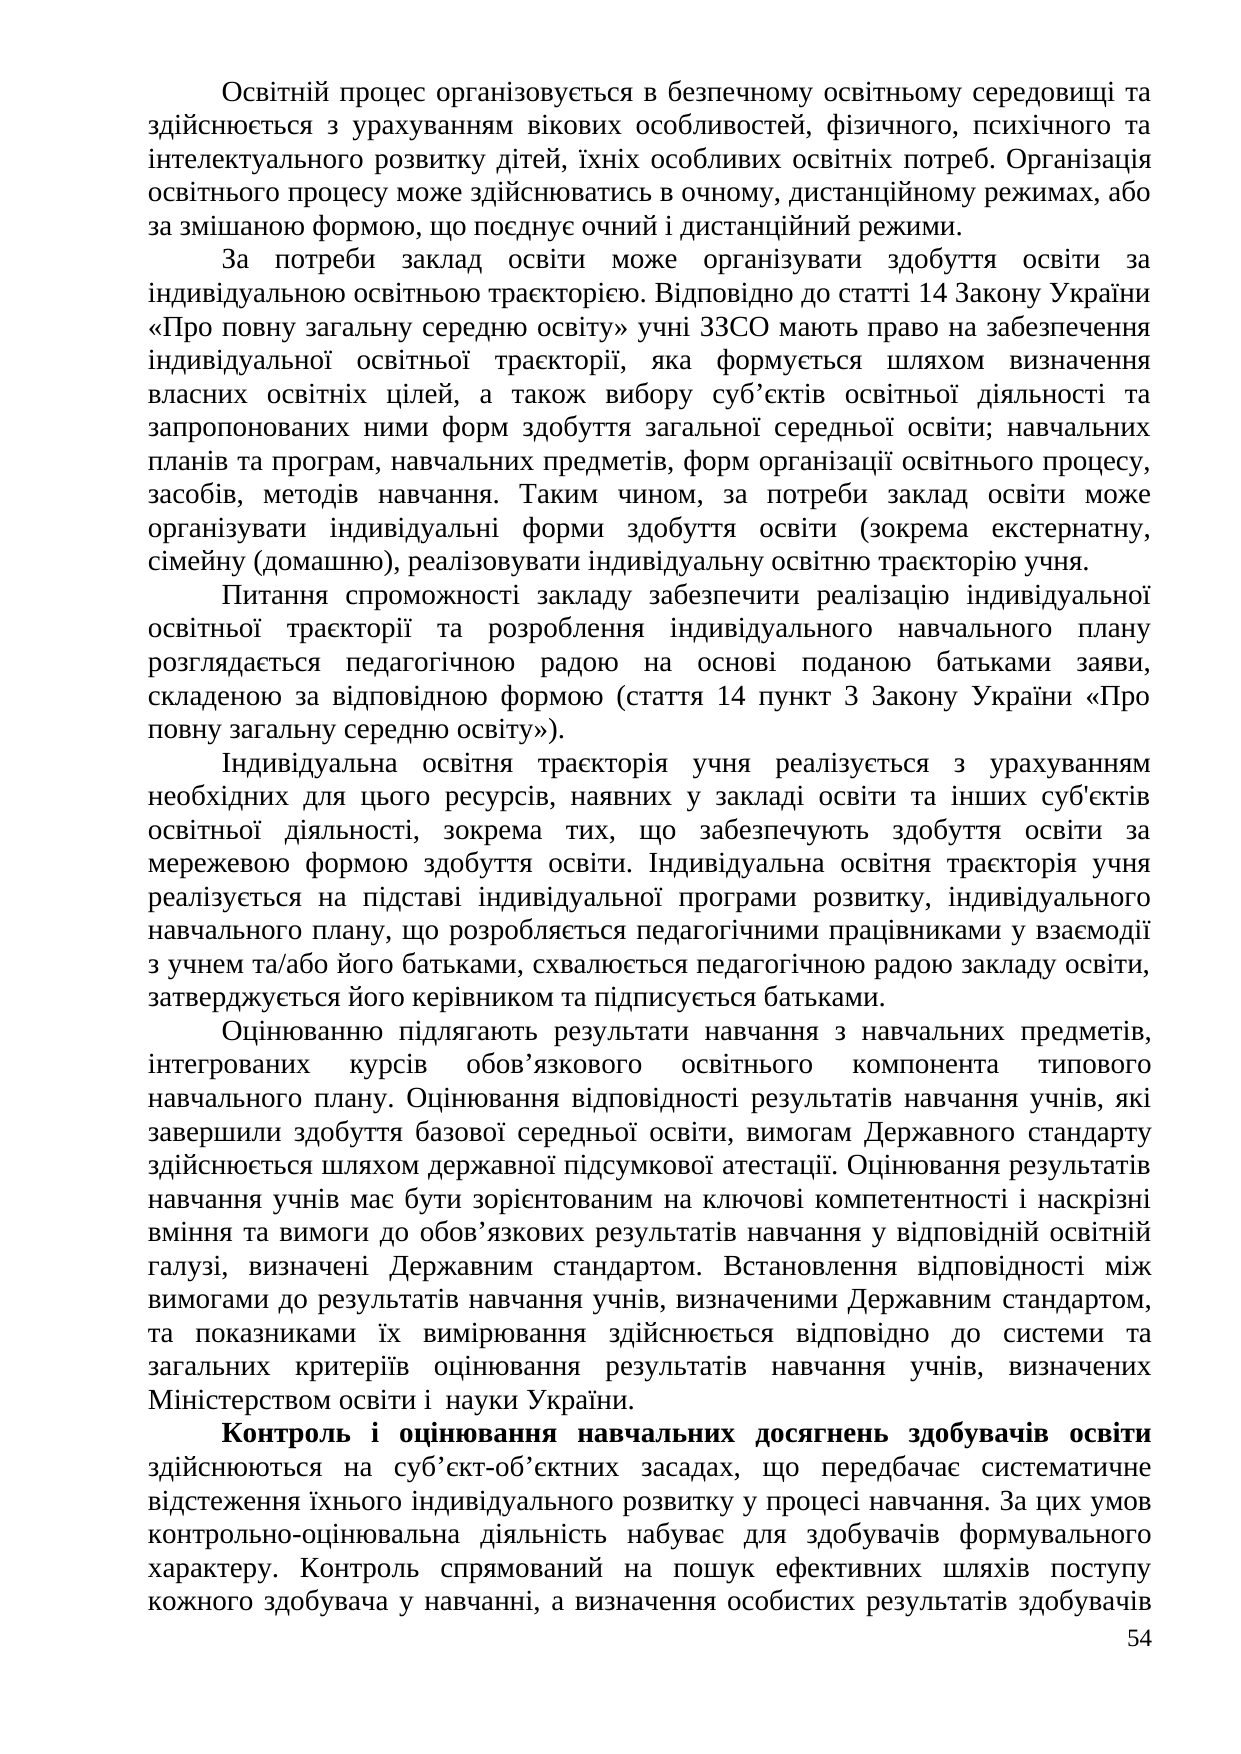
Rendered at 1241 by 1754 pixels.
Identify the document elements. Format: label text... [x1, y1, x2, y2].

text Освітній процес організовується в безпечному освітньому середовищі та здійснюється з урахуванням вікових особливостей, фізичного, психічного та інтелектуального розвитку дітей, їхніх особливих освітніх потреб. Організація освітнього процесу може здійснюватись в очному, дистанційному режимах, або за змішаною формою, що поєднує очний і дистанційний режими. [148, 74, 1152, 242]
text За потреби заклад освіти може організувати здобуття освіти за індивідуальною освітньою траєкторією. Відповідно до статті 14 Закону України «Про повну загальну середню освіту» учні ЗЗСО мають право на забезпечення індивідуальної освітньої траєкторії, яка формується шляхом визначення власних освітніх цілей, а також вибору суб’єктів освітньої діяльності та запропонованих ними форм здобуття загальної середньої освіти; навчальних планів та програм, навчальних предметів, форм організації освітнього процесу, засобів, методів навчання. Таким чином, за потреби заклад освіти може організувати індивідуальні форми здобуття освіти (зокрема екстернатну, сімейну (домашню), реалізовувати індивідуальну освітню траєкторію учня. [148, 242, 1152, 577]
text Оцінюванню підлягають результати навчання з навчальних предметів, інтегрованих курсів обов’язкового освітнього компонента типового навчального плану. Оцінювання відповідності результатів навчання учнів, які завершили здобуття базової середньої освіти, вимогам Державного стандарту здійснюється шляхом державної підсумкової атестації. Оцінювання результатів навчання учнів має бути зорієнтованим на ключові компетентності і наскрізні вміння та вимоги до обов’язкових результатів навчання у відповідній освітній галузі, визначені Державним стандартом. Встановлення відповідності між вимогами до результатів навчання учнів, визначеними Державним стандартом, та показниками їх вимірювання здійснюється відповідно до системи та загальних критеріїв оцінювання результатів навчання учнів, визначених Міністерством освіти і науки України. [148, 1013, 1152, 1416]
text Індивідуальна освітня траєкторія учня реалізується з урахуванням необхідних для цього ресурсів, наявних у закладі освіти та інших суб'єктів освітньої діяльності, зокрема тих, що забезпечують здобуття освіти за мережевою формою здобуття освіти. Індивідуальна освітня траєкторія учня реалізується на підставі індивідуальної програми розвитку, індивідуального навчального плану, що розробляється педагогічними працівниками у взаємодії з учнем та/або його батьками, схвалюється педагогічною радою закладу освіти, затверджується його керівником та підписується батьками. [148, 745, 1152, 1013]
text Питання спроможності закладу забезпечити реалізацію індивідуальної освітньої траєкторії та розроблення індивідуального навчального плану розглядається педагогічною радою на основі поданою батьками заяви, складеною за відповідною формою (стаття 14 пункт 3 Закону України «Про повну загальну середню освіту»). [148, 577, 1152, 745]
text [148, 1416, 1152, 1617]
